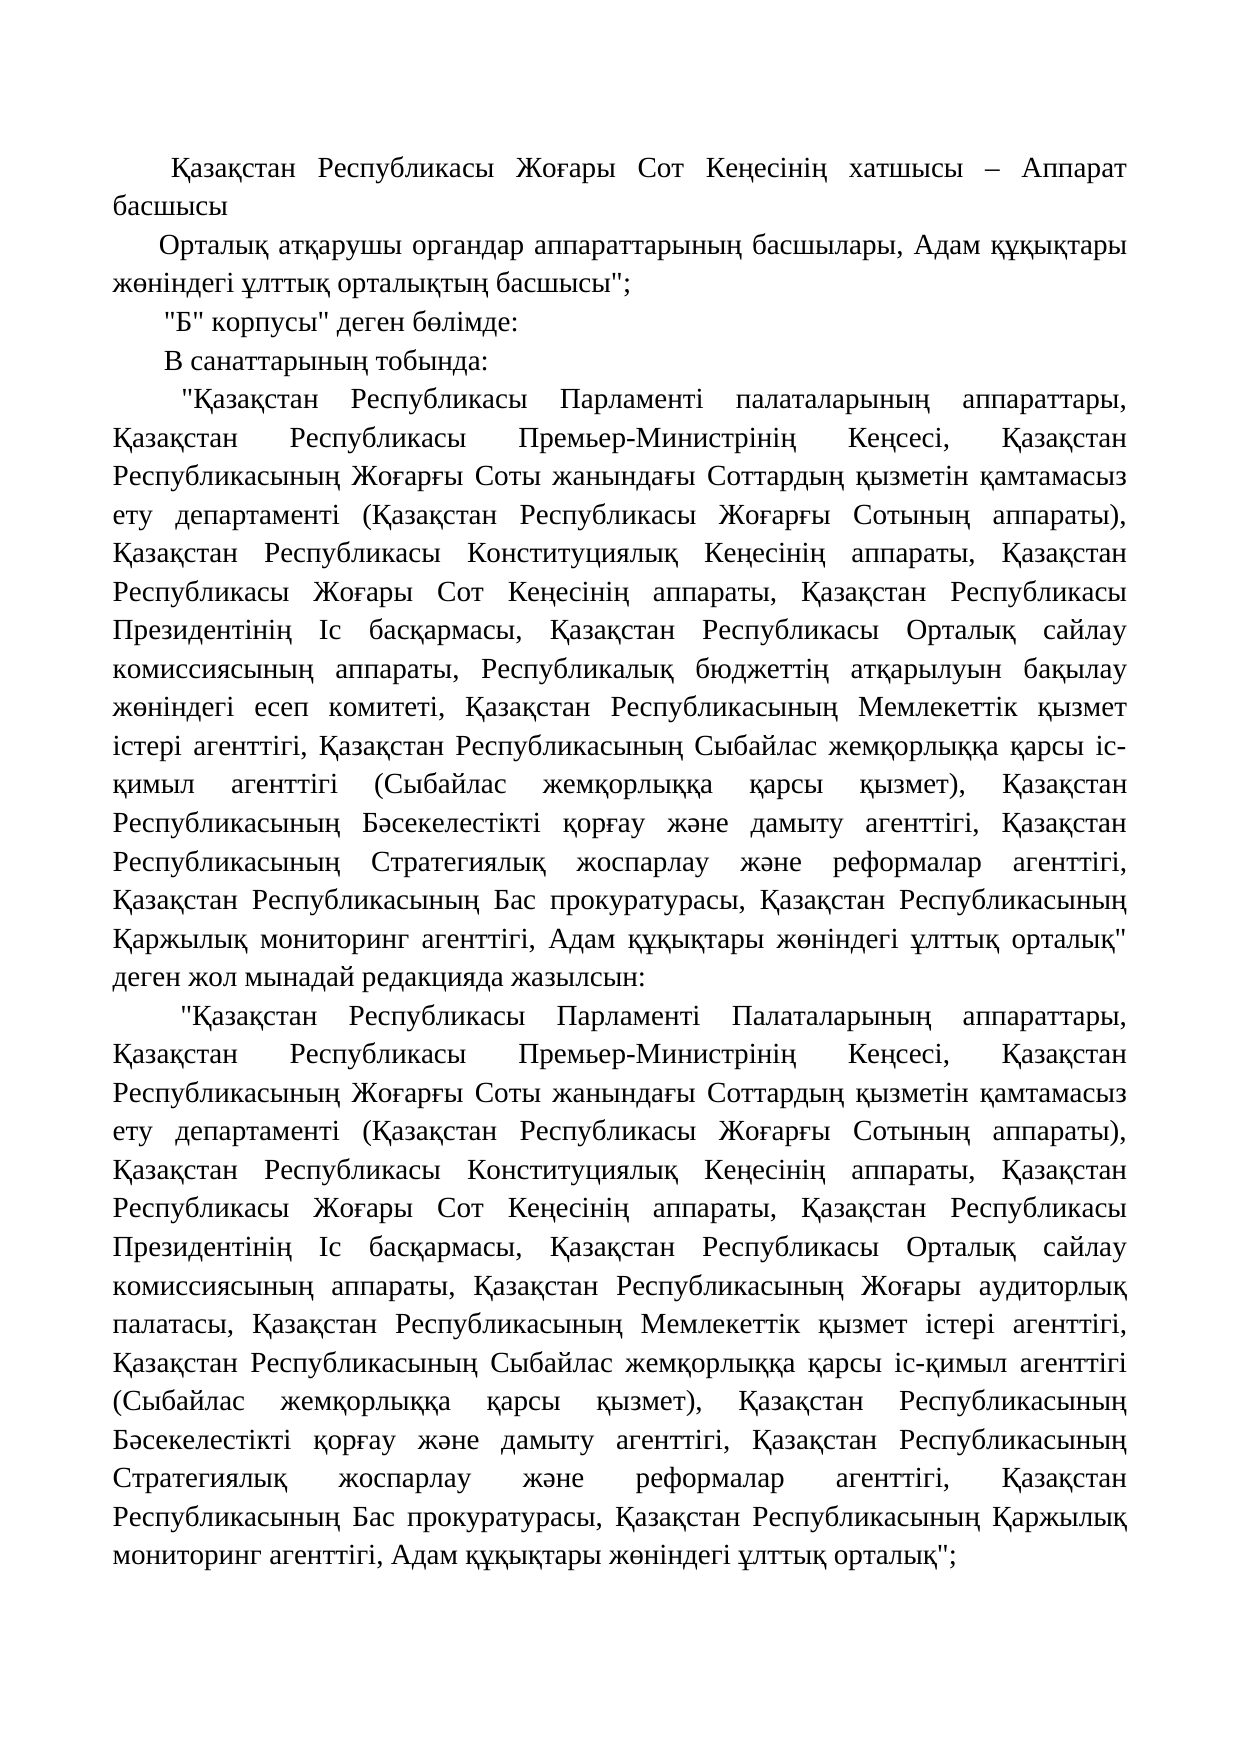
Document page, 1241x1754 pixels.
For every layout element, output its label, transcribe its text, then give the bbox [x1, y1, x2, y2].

text Орталық атқарушы органдар аппараттарының басшылары, Адам құқықтары жөніндегі ұлттық орталықтың басшысы"; [112, 227, 1128, 299]
text "Б" корпусы" деген бөлімде: [112, 304, 1128, 338]
text "Қазақстан Республикасы Парламенті палаталарының аппараттары, Қазақстан Республикасы Премьер-Министрінің Кеңсесі, Қазақстан Республикасының Жоғарғы Соты жанындағы Соттардың қызметін қамтамасыз ету департаменті (Қазақстан Республикасы Жоғарғы Сотының аппараты), Қазақстан Республикасы Конституциялық Кеңесінің аппараты, Қазақстан Республикасы Жоғары Сот Кеңесінің аппараты, Қазақстан Республикасы Президентінің Іс басқармасы, Қазақстан Республикасы Орталық сайлау комиссиясының аппараты, Республикалық бюджеттің атқарылуын бақылау жөніндегі есеп комитеті, Қазақстан Республикасының Мемлекеттік қызмет істері агенттігі, Қазақстан Республикасының Сыбайлас жемқорлыққа қарсы іс-қимыл агенттігі (Сыбайлас жемқорлыққа қарсы қызмет), Қазақстан Республикасының Бәсекелестікті қорғау және дамыту агенттігі, Қазақстан Республикасының Стратегиялық жоспарлау және реформалар агенттігі, Қазақстан Республикасының Бас прокуратурасы, Қазақстан Республикасының Қаржылық мониторинг агенттігі, Адам құқықтары жөніндегі ұлттық орталық" деген жол мынадай редакцияда жазылсын: [112, 381, 1128, 993]
text Қазақстан Республикасы Жоғары Сот Кеңесінің хатшысы – Аппарат басшысы [112, 150, 1128, 222]
text "Қазақстан Республикасы Парламенті Палаталарының аппараттары, Қазақстан Республикасы Премьер-Министрінің Кеңсесі, Қазақстан Республикасының Жоғарғы Соты жанындағы Соттардың қызметін қамтамасыз ету департаменті (Қазақстан Республикасы Жоғарғы Сотының аппараты), Қазақстан Республикасы Конституциялық Кеңесінің аппараты, Қазақстан Республикасы Жоғары Сот Кеңесінің аппараты, Қазақстан Республикасы Президентінің Іс басқармасы, Қазақстан Республикасы Орталық сайлау комиссиясының аппараты, Қазақстан Республикасының Жоғары аудиторлық палатасы, Қазақстан Республикасының Мемлекеттік қызмет істері агенттігі, Қазақстан Республикасының Сыбайлас жемқорлыққа қарсы іс-қимыл агенттігі (Сыбайлас жемқорлыққа қарсы қызмет), Қазақстан Республикасының Бәсекелестікті қорғау және дамыту агенттігі, Қазақстан Республикасының Стратегиялық жоспарлау және реформалар агенттігі, Қазақстан Республикасының Бас прокуратурасы, Қазақстан Республикасының Қаржылық мониторинг агенттігі, Адам құқықтары жөніндегі ұлттық орталық"; [112, 998, 1128, 1571]
text В санаттарының тобында: [112, 343, 1128, 376]
